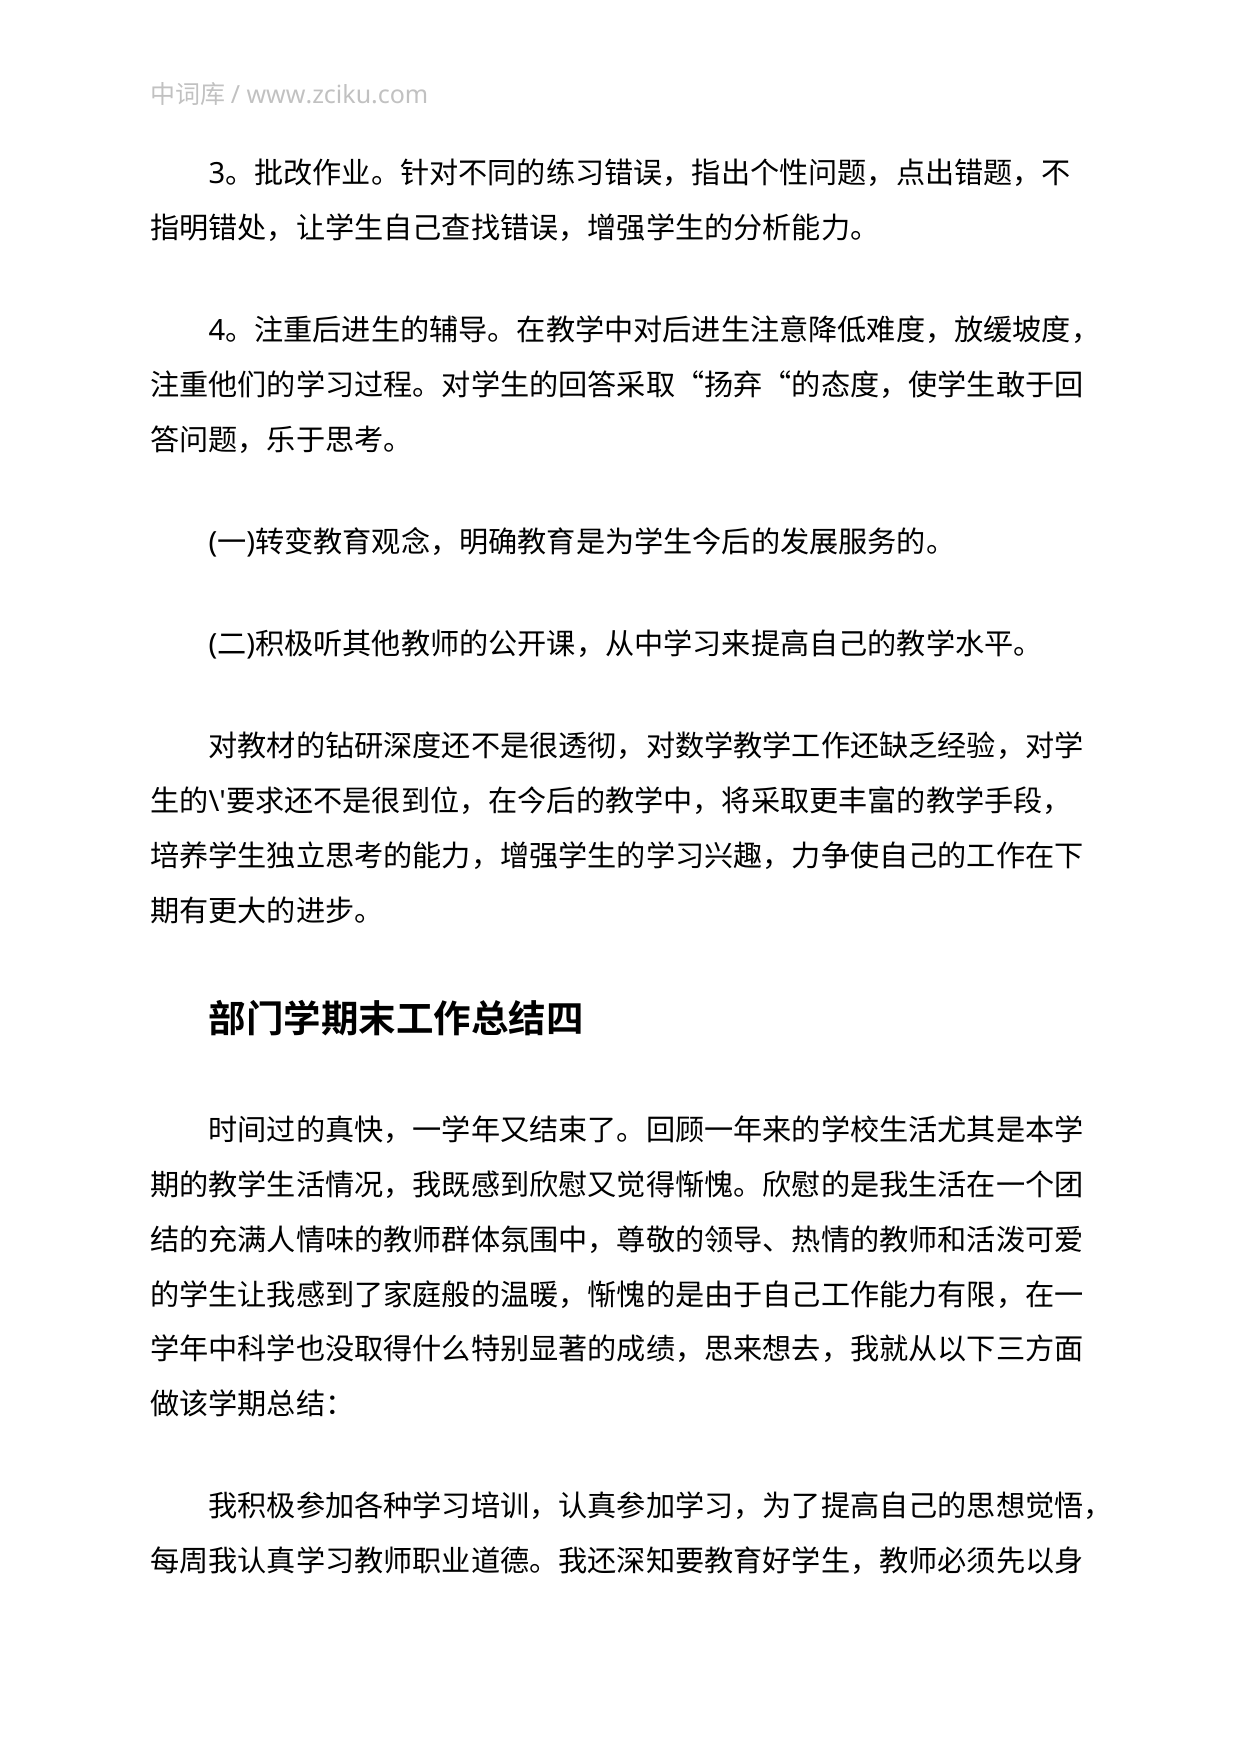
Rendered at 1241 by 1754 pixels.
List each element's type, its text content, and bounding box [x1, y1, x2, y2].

text (一)转变教育观念，明确教育是为学生今后的发展服务的。 [150, 518, 1090, 561]
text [150, 1483, 1090, 1580]
text 部门学期末工作总结四 [150, 989, 1090, 1043]
text 4。注重后进生的辅导。在教学中对后进生注意降低难度，放缓坡度，注重他们的学习过程。对学生的回答采取“扬弃“的态度，使学生敢于回答问题，乐于思考。 [150, 307, 1090, 459]
text 3。批改作业。针对不同的练习错误，指出个性问题，点出错题，不指明错处，让学生自己查找错误，增强学生的分析能力。 [150, 150, 1090, 247]
text 对教材的钻研深度还不是很透彻，对数学教学工作还缺乏经验，对学生的\'要求还不是很到位，在今后的教学中，将采取更丰富的教学手段，培养学生独立思考的能力，增强学生的学习兴趣，力争使自己的工作在下期有更大的进步。 [150, 722, 1090, 929]
text 时间过的真快，一学年又结束了。回顾一年来的学校生活尤其是本学期的教学生活情况，我既感到欣慰又觉得惭愧。欣慰的是我生活在一个团结的充满人情味的教师群体氛围中，尊敬的领导、热情的教师和活泼可爱的学生让我感到了家庭般的温暖，惭愧的是由于自己工作能力有限，在一学年中科学也没取得什么特别显著的成绩，思来想去，我就从以下三方面做该学期总结： [150, 1106, 1090, 1423]
text (二)积极听其他教师的公开课，从中学习来提高自己的教学水平。 [150, 620, 1090, 663]
